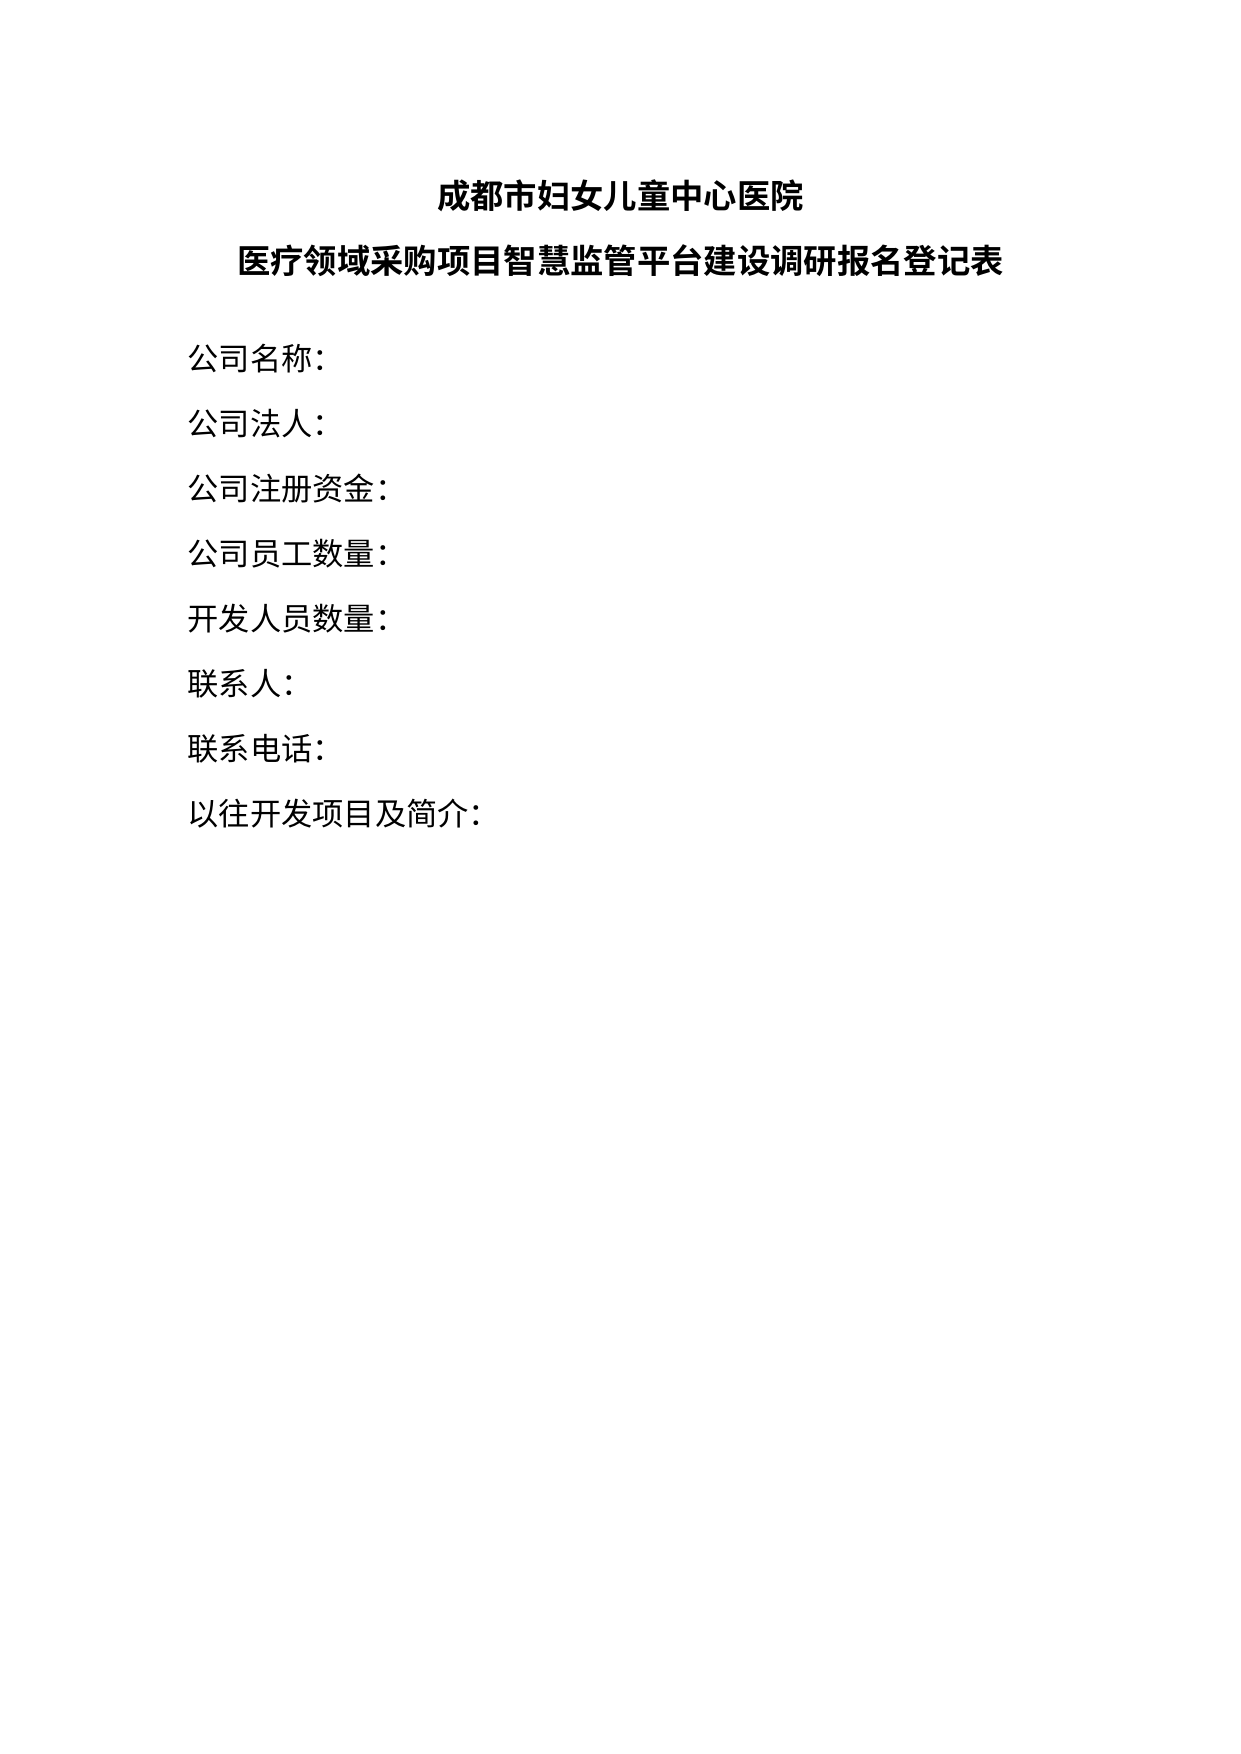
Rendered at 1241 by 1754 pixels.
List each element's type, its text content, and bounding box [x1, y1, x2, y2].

text 公司名称： [187, 324, 1053, 389]
text 联系人： [187, 649, 1053, 714]
text 联系电话： [187, 714, 1053, 779]
text 开发人员数量： [187, 584, 1053, 649]
text 成都市妇女儿童中心医院 [187, 162, 1053, 227]
text 公司员工数量： [187, 519, 1053, 584]
text 以往开发项目及简介： [187, 779, 1053, 844]
text 公司法人： [187, 389, 1053, 454]
text 医疗领域采购项目智慧监管平台建设调研报名登记表 [187, 227, 1053, 292]
text 公司注册资金： [187, 454, 1053, 519]
